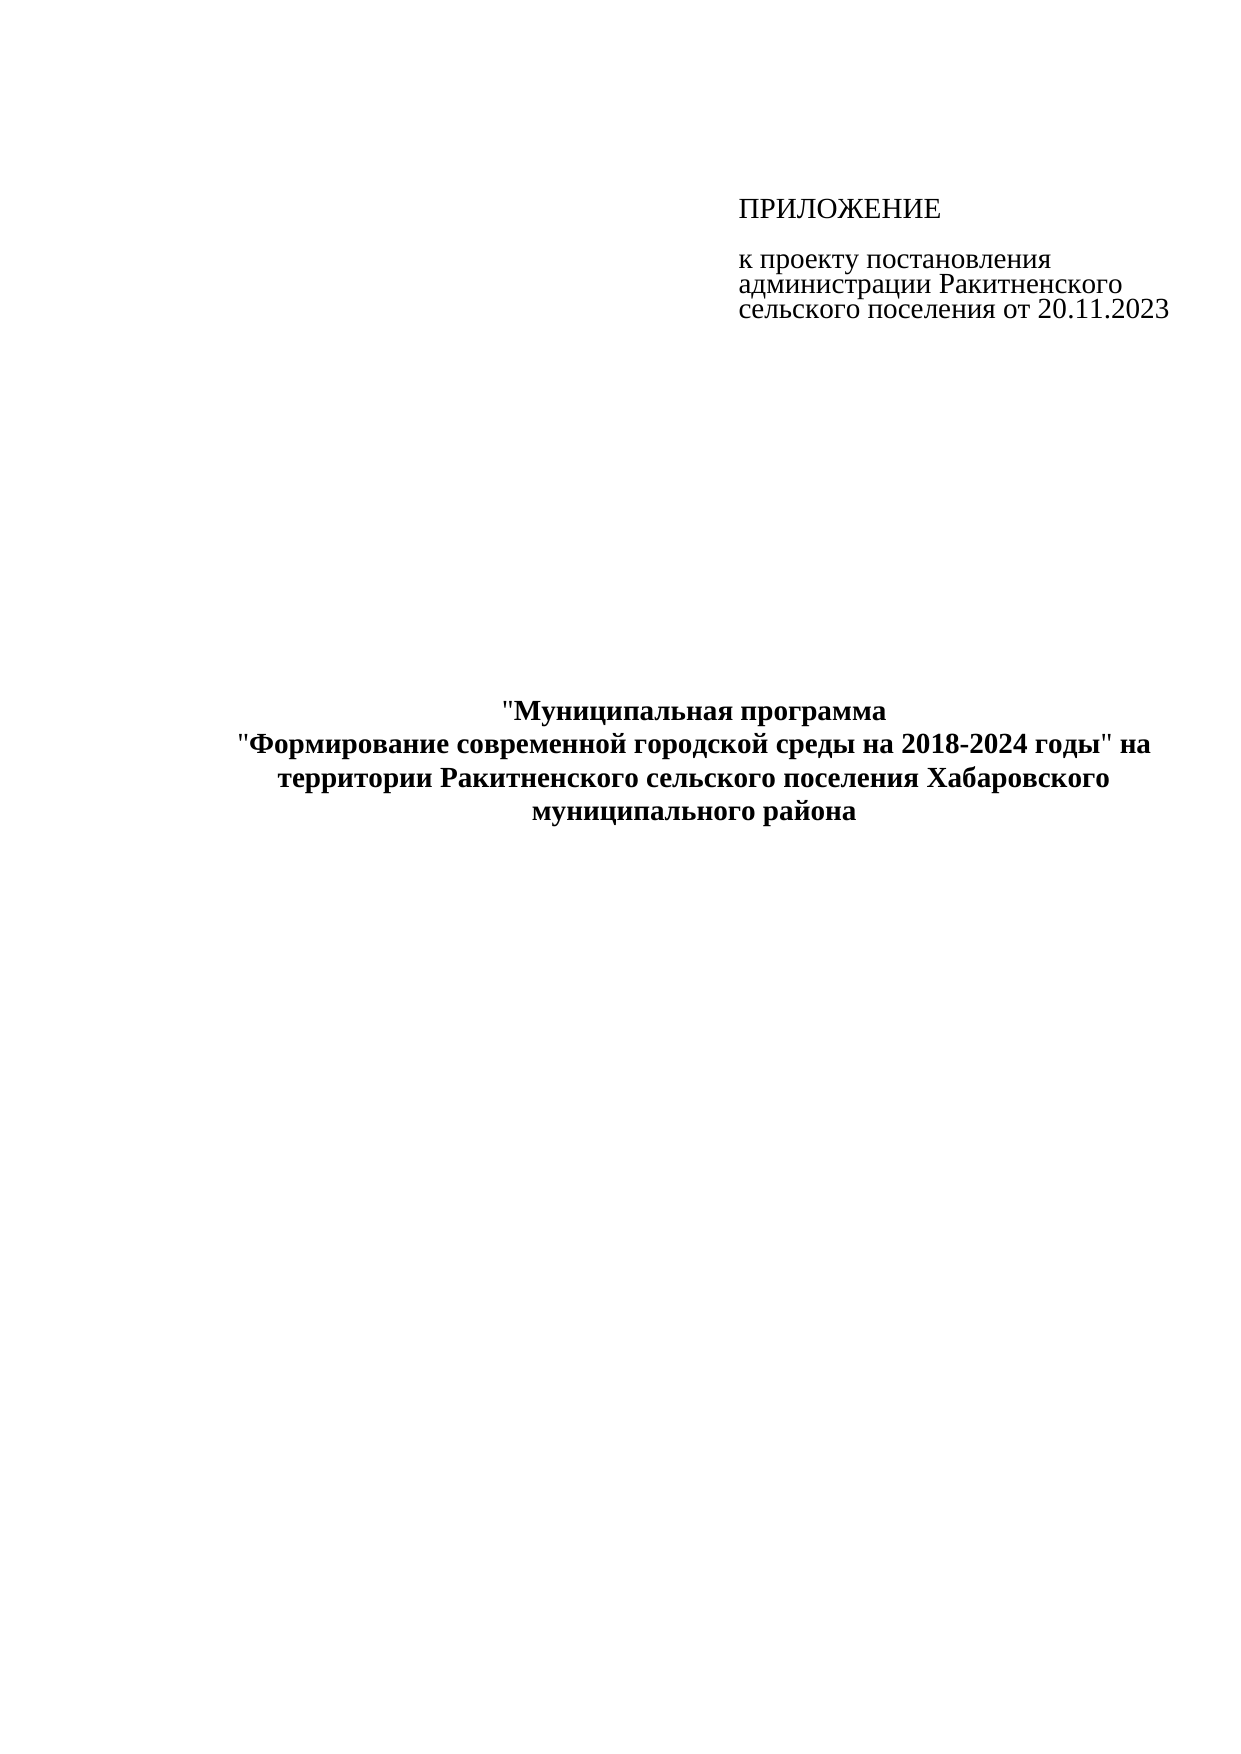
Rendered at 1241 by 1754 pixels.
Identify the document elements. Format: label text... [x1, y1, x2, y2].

text "Муниципальная программа [207, 693, 1181, 726]
text "Формирование современной городской среды на 2018-2024 годы" на территории Ракитненского сельского поселения Хабаровского муниципального района [207, 726, 1181, 827]
text к проекту постановления администрации Ракитненского сельского поселения от 20.11.2023 [738, 249, 1181, 324]
text ПРИЛОЖЕНИЕ [738, 199, 1181, 224]
